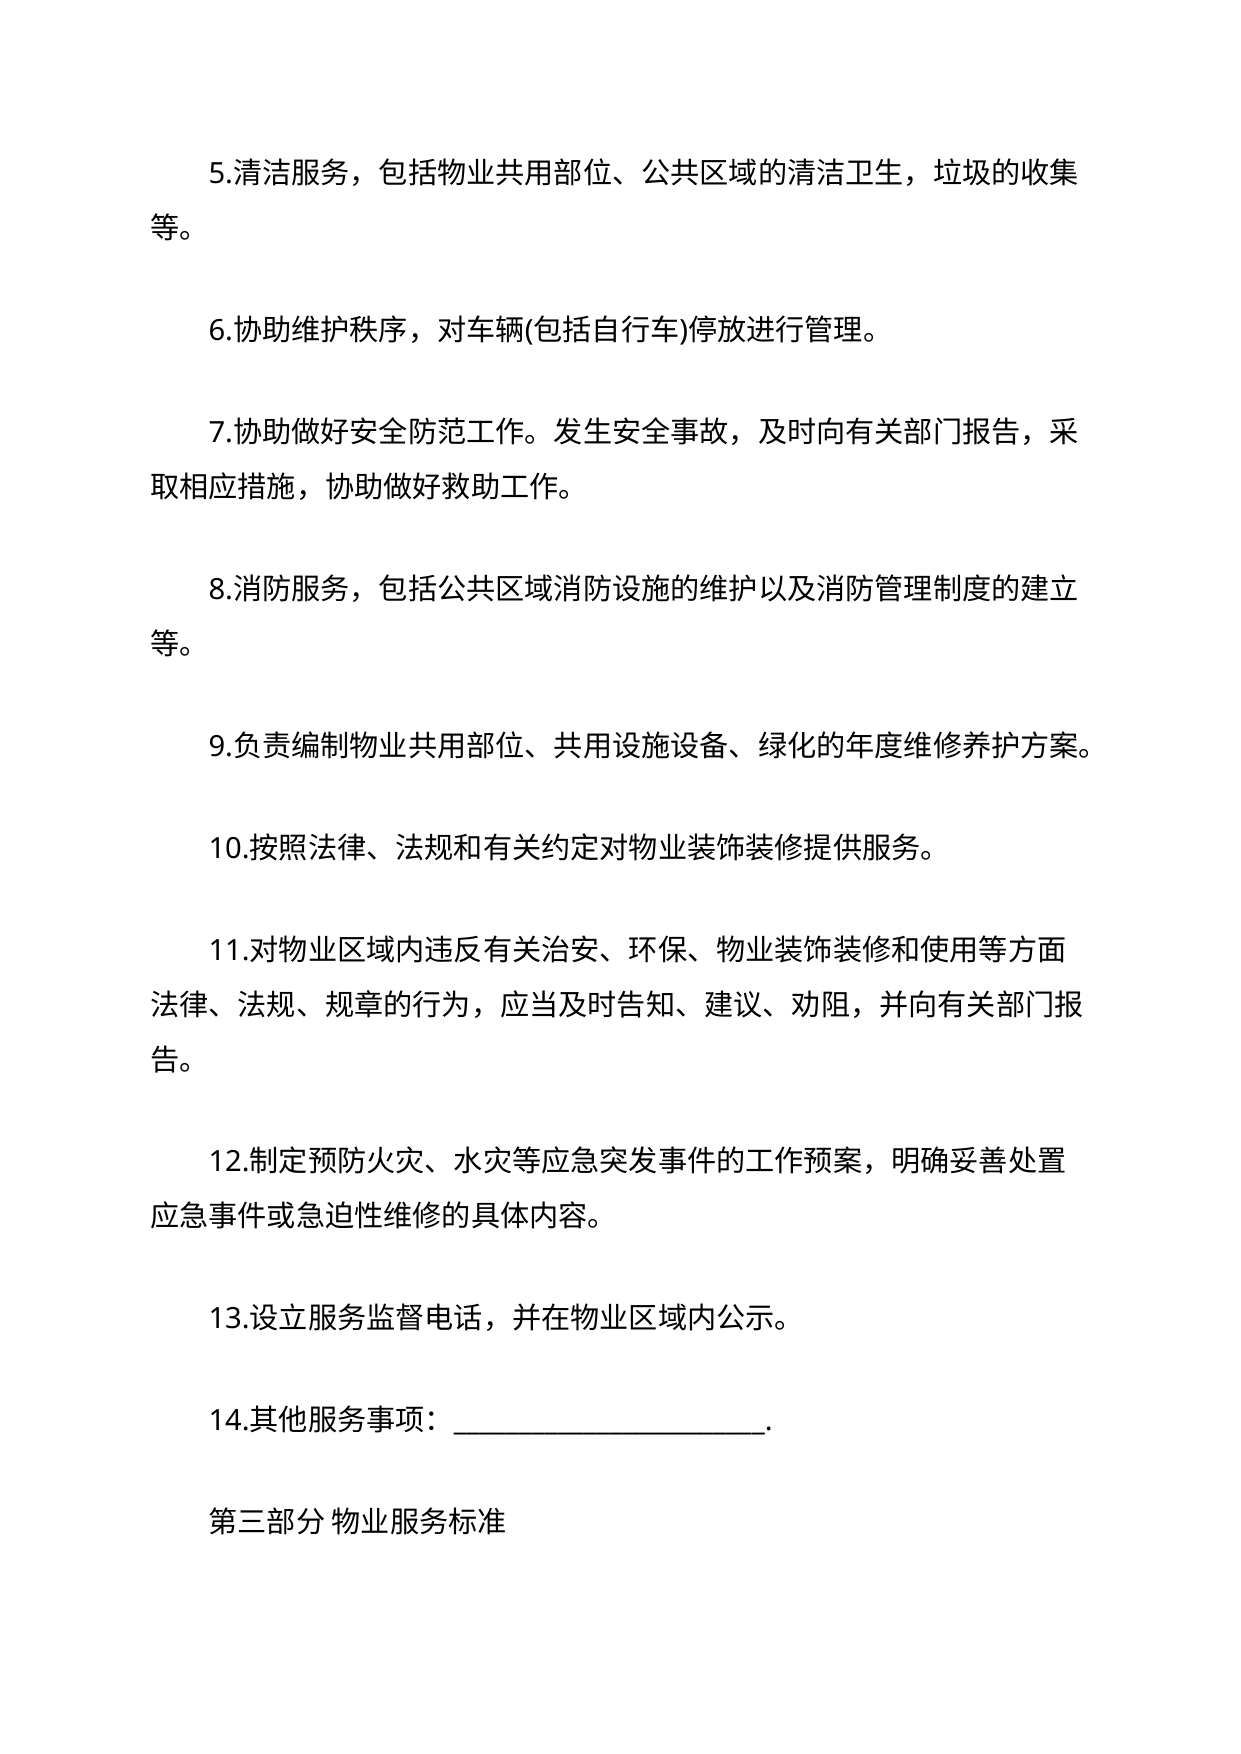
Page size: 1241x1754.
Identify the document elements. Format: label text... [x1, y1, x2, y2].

text 7.协助做好安全防范工作。发生安全事故，及时向有关部门报告，采取相应措施，协助做好救助工作。 [150, 409, 1090, 506]
text 10.按照法律、法规和有关约定对物业装饰装修提供服务。 [150, 824, 1090, 867]
text 12.制定预防火灾、水灾等应急突发事件的工作预案，明确妥善处置应急事件或急迫性维修的具体内容。 [150, 1138, 1090, 1235]
text 14.其他服务事项：________________________. [150, 1397, 1090, 1439]
text 13.设立服务监督电话，并在物业区域内公示。 [150, 1295, 1090, 1337]
text 6.协助维护秩序，对车辆(包括自行车)停放进行管理。 [150, 307, 1090, 349]
text 5.清洁服务，包括物业共用部位、公共区域的清洁卫生，垃圾的收集等。 [150, 150, 1090, 247]
text 8.消防服务，包括公共区域消防设施的维护以及消防管理制度的建立等。 [150, 566, 1090, 663]
text 11.对物业区域内违反有关治安、环保、物业装饰装修和使用等方面法律、法规、规章的行为，应当及时告知、建议、劝阻，并向有关部门报告。 [150, 926, 1090, 1078]
text 第三部分 物业服务标准 [150, 1499, 1090, 1541]
text 9.负责编制物业共用部位、共用设施设备、绿化的年度维修养护方案。 [150, 722, 1090, 765]
